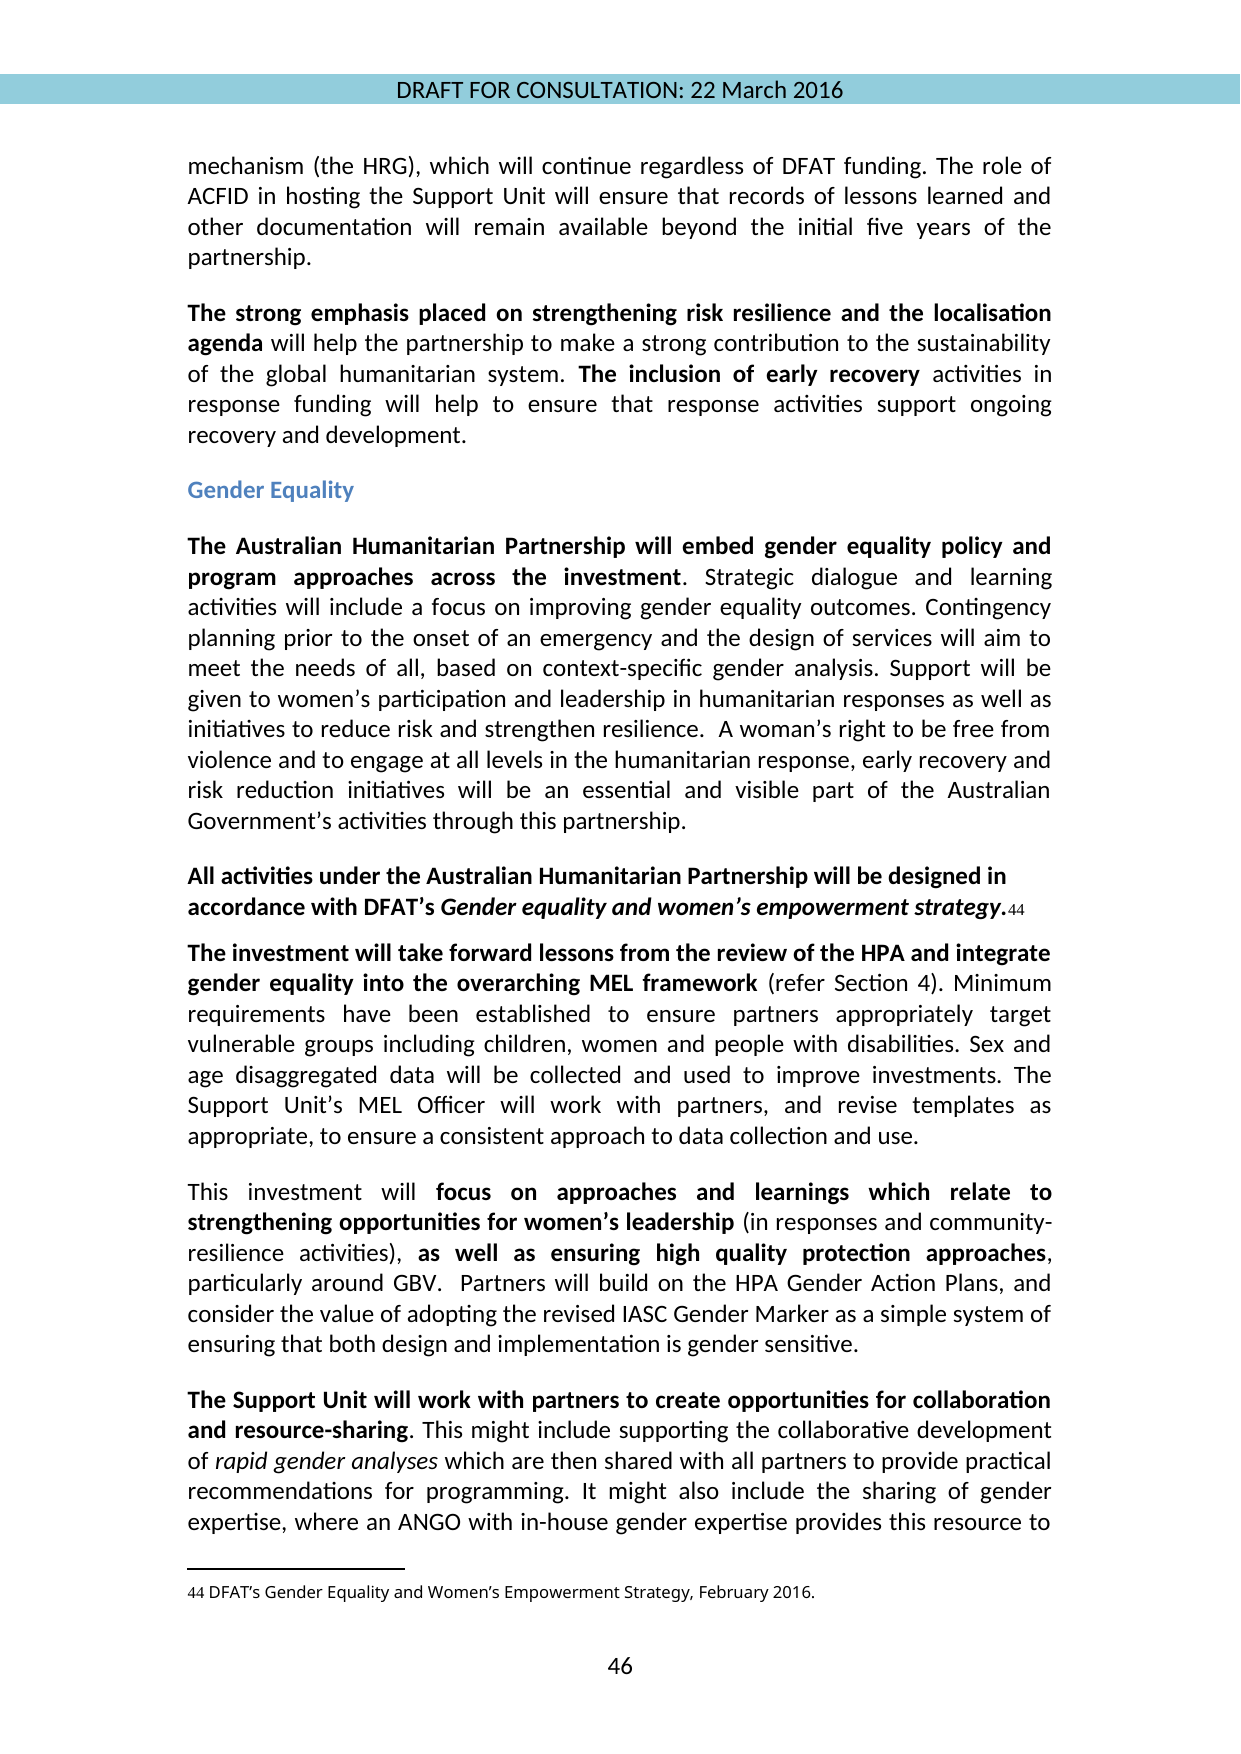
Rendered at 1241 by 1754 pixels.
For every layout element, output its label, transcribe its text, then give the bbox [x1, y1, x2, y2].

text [187, 1384, 1053, 1536]
text The strong emphasis placed on strengthening risk resilience and the localisation agenda will help the partnership to make a strong contribution to the sustainability of the global humanitarian system. The inclusion of early recovery activities in response funding will help to ensure that response activities support ongoing recovery and development. [187, 297, 1053, 450]
subtitle All activities under the Australian Humanitarian Partnership will be designed in accordance with DFAT’s Gender equality and women’s empowerment strategy. [187, 860, 1053, 921]
subtitle Gender Equality [187, 475, 1053, 505]
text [187, 150, 1053, 272]
text The Australian Humanitarian Partnership will embed gender equality policy and program approaches across the investment. Strategic dialogue and learning activities will include a focus on improving gender equality outcomes. Contingency planning prior to the onset of an emergency and the design of services will aim to meet the needs of all, based on context-specific gender analysis. Support will be given to women’s participation and leadership in humanitarian responses as well as initiatives to reduce risk and strengthen resilience. A woman’s right to be free from violence and to engage at all levels in the humanitarian response, early recovery and risk reduction initiatives will be an essential and visible part of the Australian Government’s activities through this partnership. [187, 530, 1053, 835]
text The investment will take forward lessons from the review of the HPA and integrate gender equality into the overarching MEL framework (refer Section 4). Minimum requirements have been established to ensure partners appropriately target vulnerable groups including children, women and people with disabilities. Sex and age disaggregated data will be collected and used to improve investments. The Support Unit’s MEL Officer will work with partners, and revise templates as appropriate, to ensure a consistent approach to data collection and use. [187, 937, 1053, 1151]
text This investment will focus on approaches and learnings which relate to strengthening opportunities for women’s leadership (in responses and community-resilience activities), as well as ensuring high quality protection approaches, particularly around GBV. Partners will build on the HPA Gender Action Plans, and consider the value of adopting the revised IASC Gender Marker as a simple system of ensuring that both design and implementation is gender sensitive. [187, 1176, 1053, 1359]
